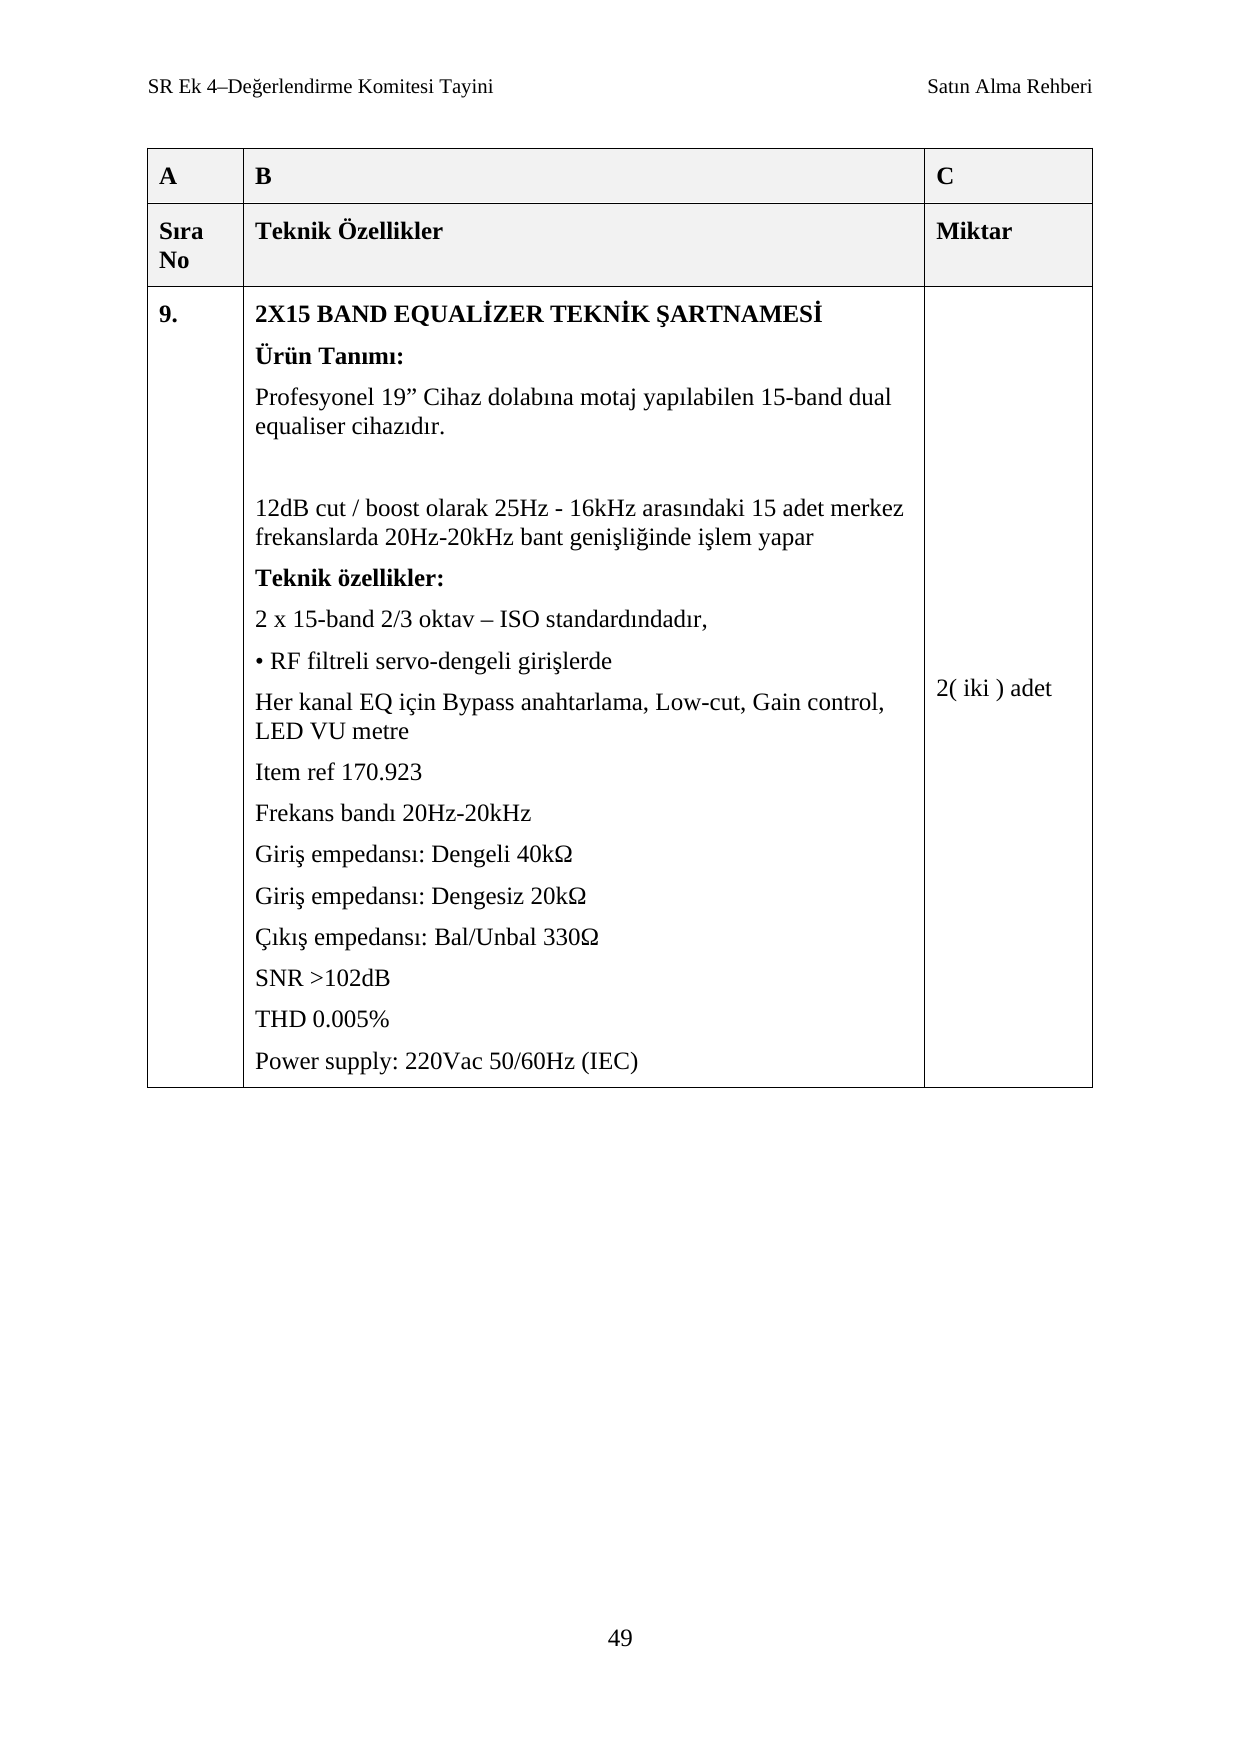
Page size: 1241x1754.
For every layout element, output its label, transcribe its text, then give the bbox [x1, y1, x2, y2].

table_cell Miktar [925, 204, 1092, 286]
table_header B [244, 149, 924, 202]
table_cell 9. [148, 287, 243, 1087]
table_cell Teknik Özellikler [244, 204, 924, 286]
table_cell 2X15 BAND EQUALİZER TEKNİK ŞARTNAMESİ Ürün Tanımı: Profesyonel 19” Cihaz dolabına motaj yapılabilen 15-band dual equaliser cihazıdır. 12dB cut / boost olarak 25Hz - 16kHz arasındaki 15 adet merkez frekanslarda 20Hz-20kHz bant genişliğinde işlem yapar Teknik özellikler: 2 x 15-band 2/3 oktav – ISO standardındadır, • RF filtreli servo-dengeli girişlerde Her kanal EQ için Bypass anahtarlama, Low-cut, Gain control, LED VU metre Item ref 170.923 Frekans bandı 20Hz-20kHz Giriş empedansı: Dengeli 40kΩ Giriş empedansı: Dengesiz 20kΩ Çıkış empedansı: Bal/Unbal 330Ω SNR >102dB THD 0.005% Power supply: 220Vac 50/60Hz (IEC) [244, 287, 924, 1087]
table_header C [925, 149, 1092, 202]
table_header A [148, 149, 243, 202]
table_cell 2( iki ) adet [925, 287, 1092, 1087]
table_cell Sıra No [148, 204, 243, 286]
